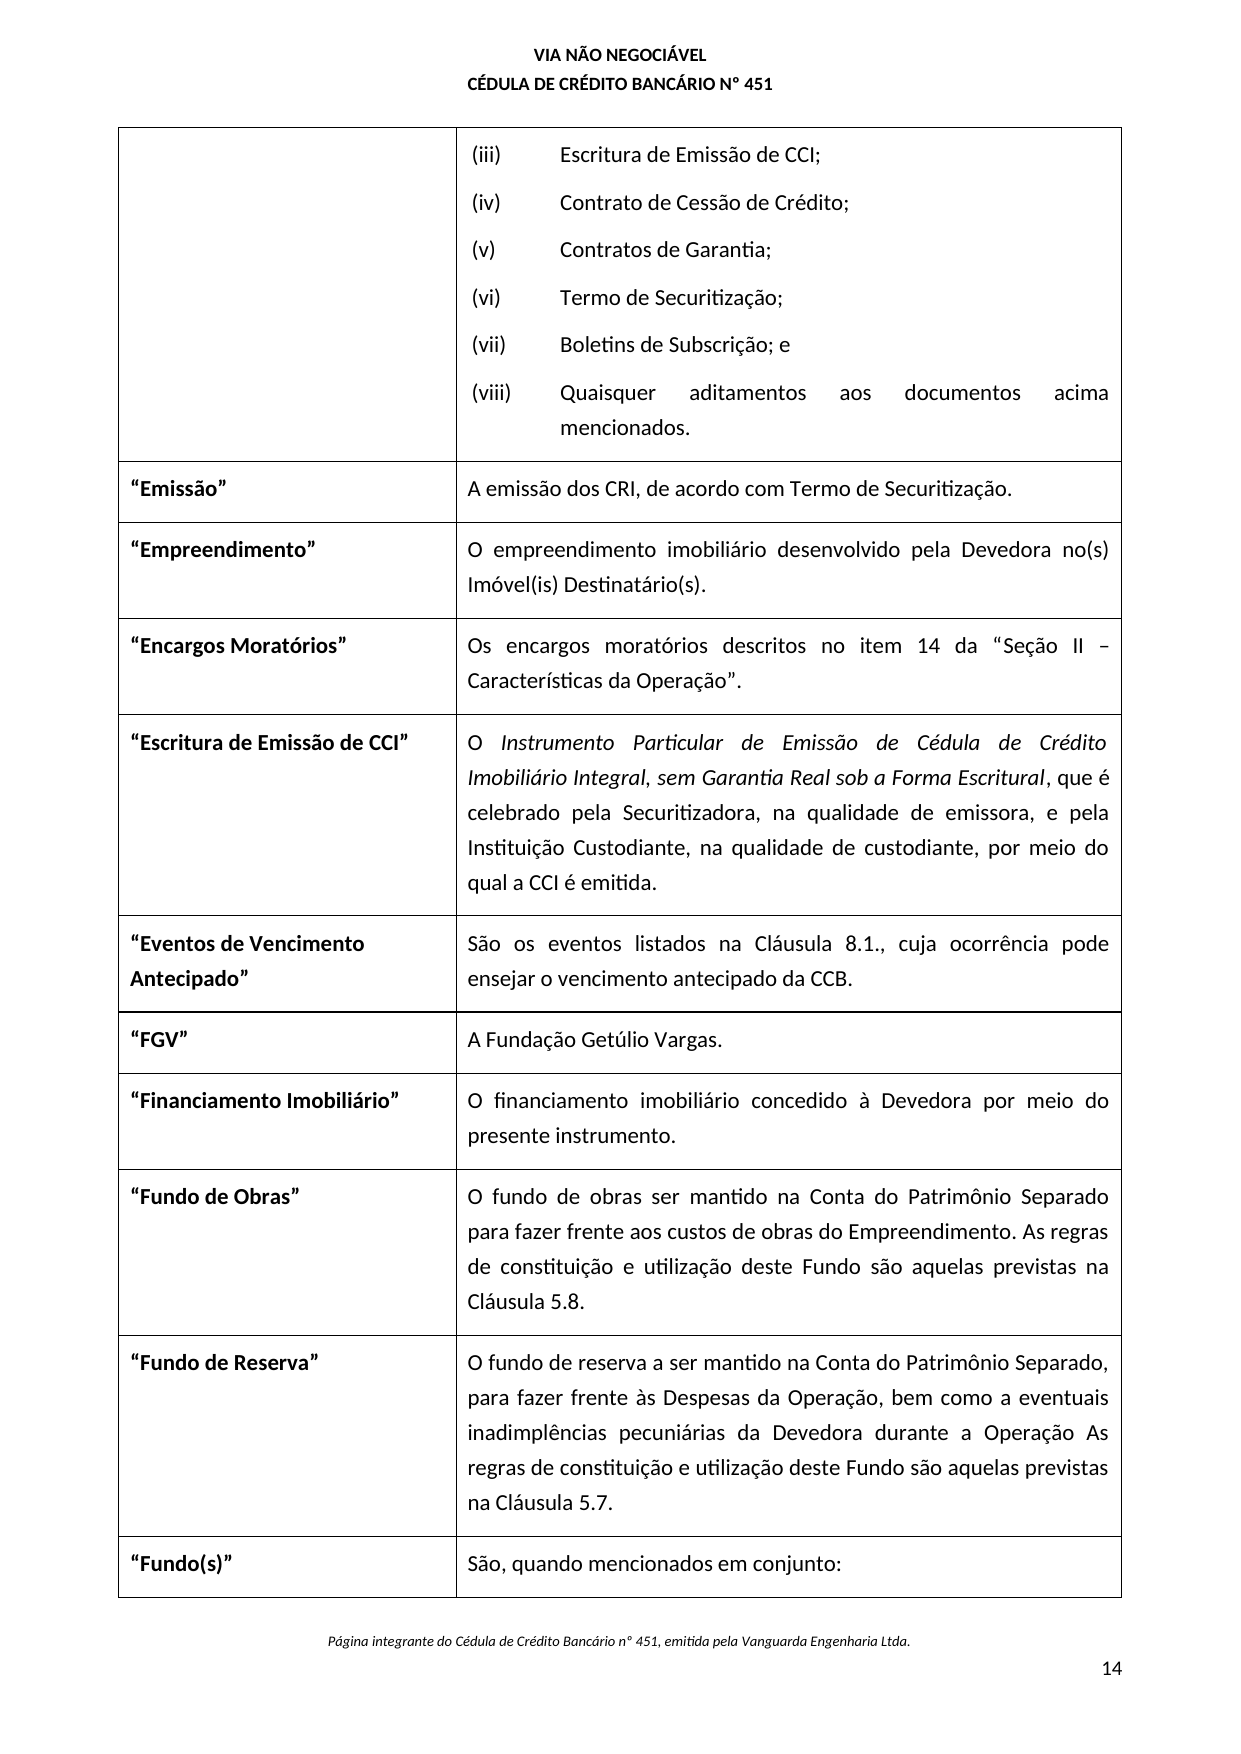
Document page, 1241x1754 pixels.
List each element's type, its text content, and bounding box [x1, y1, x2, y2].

table_cell O Instrumento Particular de Emissão de Cédula de Crédito Imobiliário Integral, sem Garantia Real sob a Forma Escritural, que é celebrado pela Securitizadora, na qualidade de emissora, e pela Instituição Custodiante, na qualidade de custodiante, por meio do qual a CCI é emitida. [457, 715, 1121, 915]
table_cell “Financiamento Imobiliário” [119, 1074, 456, 1169]
table_cell “FGV” [119, 1013, 456, 1073]
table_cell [457, 1537, 1121, 1597]
table_cell “Encargos Moratórios” [119, 619, 456, 714]
table_cell “Empreendimento” [119, 523, 456, 618]
table_cell “Fundo de Obras” [119, 1170, 456, 1335]
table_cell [119, 128, 456, 461]
table_cell “Eventos de Vencimento Antecipado” [119, 916, 456, 1011]
table_cell Os encargos moratórios descritos no item 14 da “Seção II – Características da Operação”. [457, 619, 1121, 714]
table_cell O financiamento imobiliário concedido à Devedora por meio do presente instrumento. [457, 1074, 1121, 1169]
table_cell A Fundação Getúlio Vargas. [457, 1013, 1121, 1073]
table_cell A emissão dos CRI, de acordo com Termo de Securitização. [457, 462, 1121, 522]
table_cell “Fundo de Reserva” [119, 1336, 456, 1536]
table_cell O fundo de obras ser mantido na Conta do Patrimônio Separado para fazer frente aos custos de obras do Empreendimento. As regras de constituição e utilização deste Fundo são aquelas previstas na Cláusula 5.8. [457, 1170, 1121, 1335]
table_cell “Emissão” [119, 462, 456, 522]
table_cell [457, 128, 1121, 461]
table_cell O empreendimento imobiliário desenvolvido pela Devedora no(s) Imóvel(is) Destinatário(s). [457, 523, 1121, 618]
table_cell “Fundo(s)” [119, 1537, 456, 1597]
table_cell “Escritura de Emissão de CCI” [119, 715, 456, 915]
table_cell São os eventos listados na Cláusula 8.1., cuja ocorrência pode ensejar o vencimento antecipado da CCB. [457, 916, 1121, 1011]
table_cell O fundo de reserva a ser mantido na Conta do Patrimônio Separado, para fazer frente às Despesas da Operação, bem como a eventuais inadimplências pecuniárias da Devedora durante a Operação As regras de constituição e utilização deste Fundo são aquelas previstas na Cláusula 5.7. [457, 1336, 1121, 1536]
